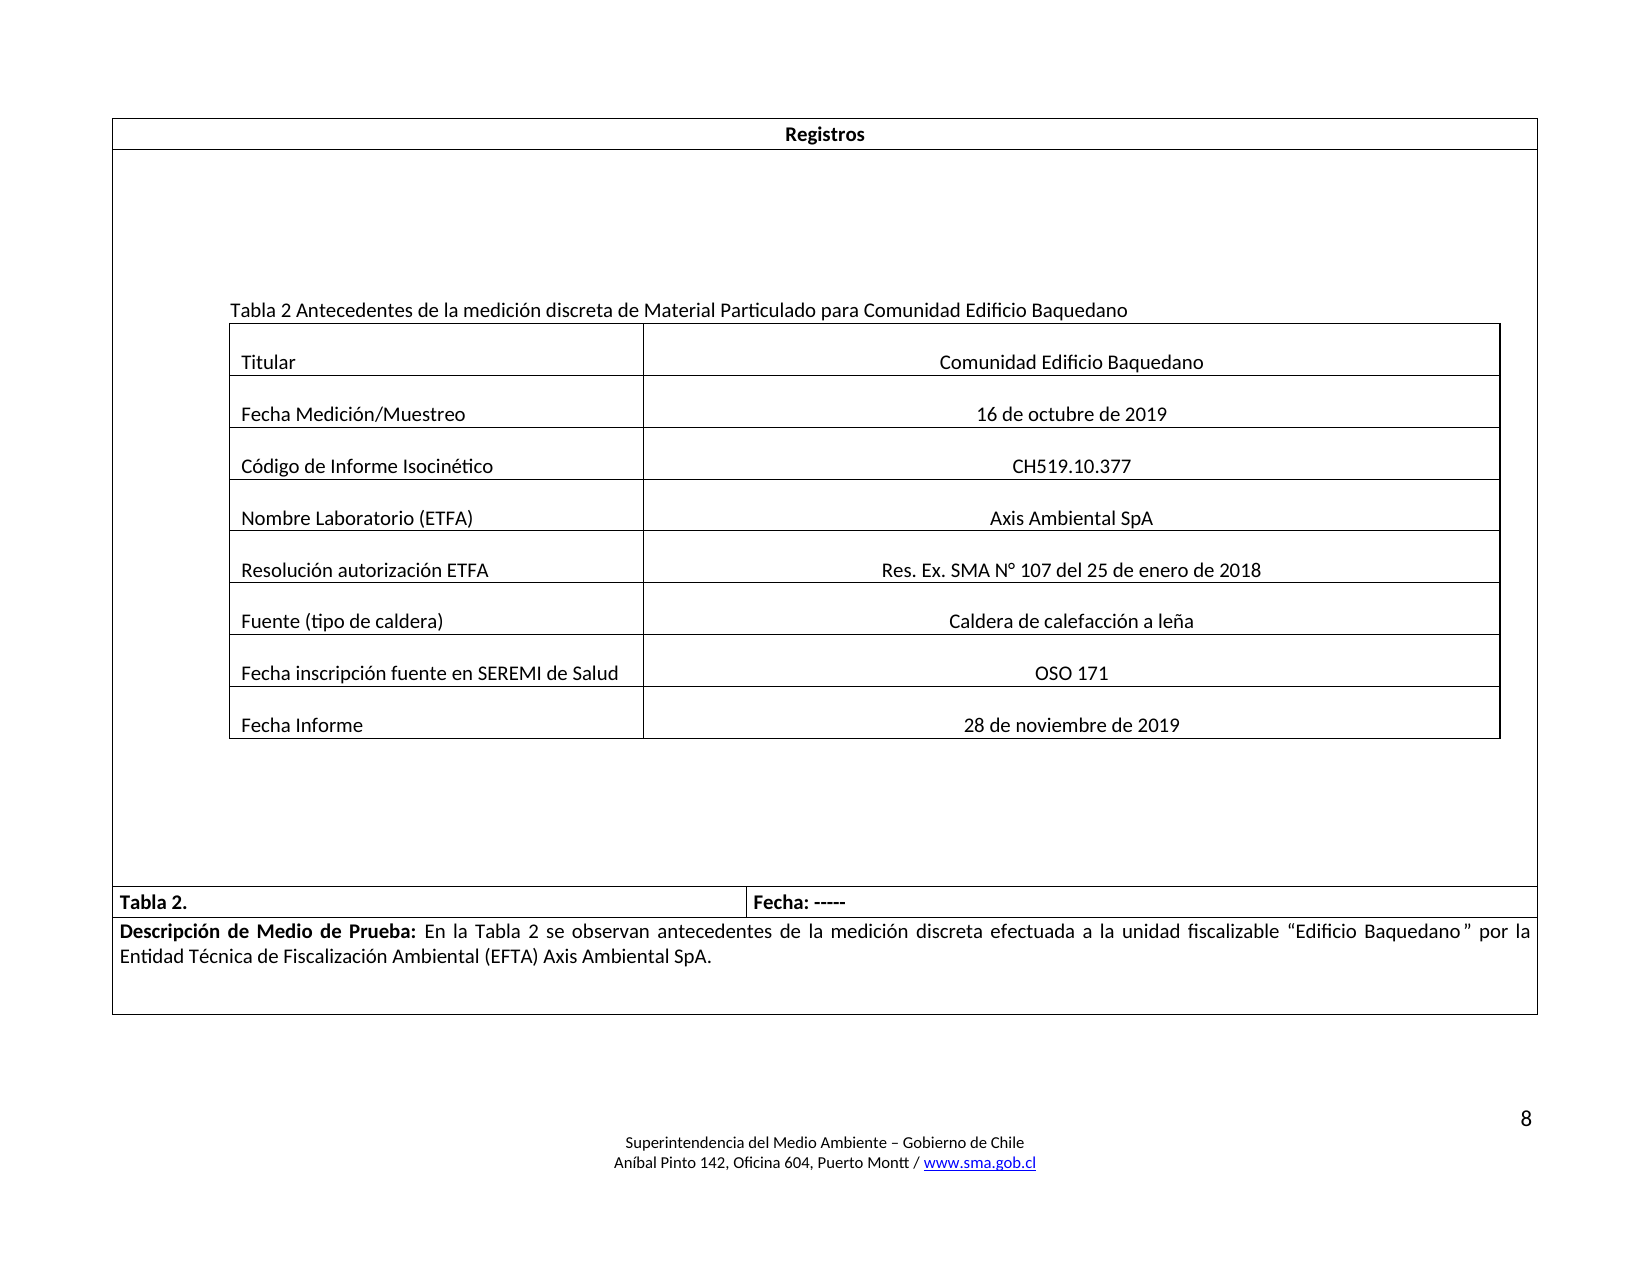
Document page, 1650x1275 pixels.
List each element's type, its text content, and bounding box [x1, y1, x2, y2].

table_cell Tabla 2 Antecedentes de la medición discreta de Material Particulado para Comunidad Edificio Baquedano [113, 150, 1537, 886]
table_cell Descripción de Medio de Prueba: En la Tabla 2 se observan antecedentes de la medición discreta efectuada a la unidad fiscalizable “Edificio Baquedano” por la Entidad Técnica de Fiscalización Ambiental (EFTA) Axis Ambiental SpA. [113, 918, 1537, 1014]
table_header Registros [113, 119, 1537, 149]
table_cell Tabla 2. [113, 887, 746, 917]
table_cell Fecha: ----- [747, 887, 1537, 917]
